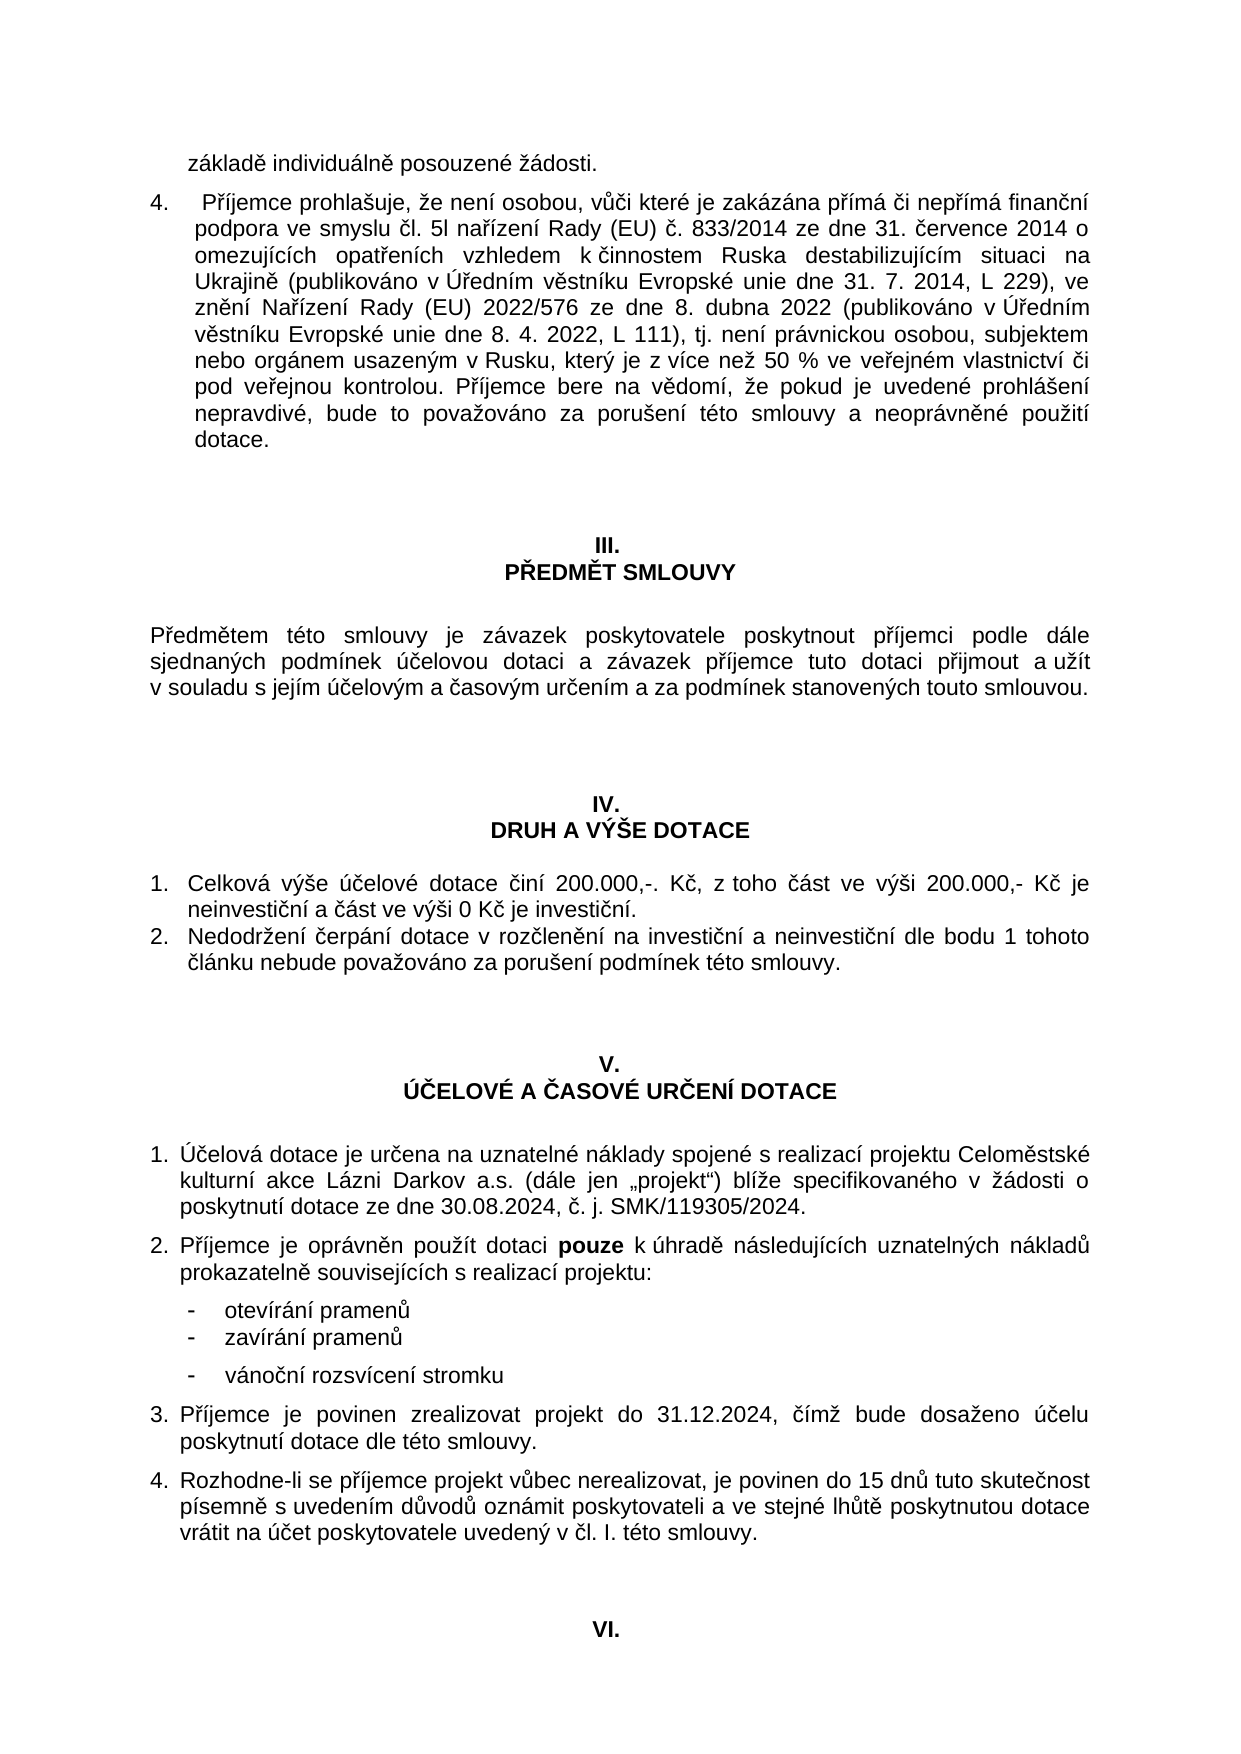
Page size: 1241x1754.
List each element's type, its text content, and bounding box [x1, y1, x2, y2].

list vánoční rozsvícení stromku [187, 1362, 1090, 1389]
text PŘEDMĚT SMLOUVY [150, 559, 1090, 585]
list Příjemce prohlašuje, že není osobou, vůči které je zakázána přímá či nepřímá finanční podpora ve smyslu čl. 5l nařízení Rady (EU) č. 833/2014 ze dne 31. července 2014 o omezujících opatřeních vzhledem k činnostem Ruska destabilizujícím situaci na Ukrajině (publikováno v Úředním věstníku Evropské unie dne 31. 7. 2014, L 229), ve znění Nařízení Rady (EU) 2022/576 ze dne 8. dubna 2022 (publikováno v Úředním věstníku Evropské unie dne 8. 4. 2022, L 111), tj. není právnickou osobou, subjektem nebo orgánem usazeným v Rusku, který je z více než 50 % ve veřejném vlastnictví či pod veřejnou kontrolou. Příjemce bere na vědomí, že pokud je uvedené prohlášení nepravdivé, bude to považováno za porušení této smlouvy a neoprávněné použití dotace. [150, 189, 1090, 452]
list Nedodržení čerpání dotace v rozčlenění na investiční a neinvestiční dle bodu 1 tohoto článku nebude považováno za porušení podmínek této smlouvy. [150, 923, 1090, 975]
text Předmětem této smlouvy je závazek poskytovatele poskytnout příjemci podle dále sjednaných podmínek účelovou dotaci a závazek příjemce tuto dotaci přijmout a užít v souladu s jejím účelovým a časovým určením a za podmínek stanovených touto smlouvou. [150, 622, 1090, 701]
list Příjemce je povinen zrealizovat projekt do 31.12.2024, čímž bude dosaženo účelu poskytnutí dotace dle této smlouvy. [150, 1401, 1090, 1454]
list otevírání pramenů [187, 1297, 1090, 1324]
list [150, 150, 1090, 176]
list Účelová dotace je určena na uznatelné náklady spojené s realizací projektu Celoměstské kulturní akce Lázni Darkov a.s. (dále jen „projekt“) blíže specifikovaného v žádosti o poskytnutí dotace ze dne 30.08.2024, č. j. SMK/119305/2024. [150, 1141, 1090, 1219]
list zavírání pramenů [187, 1324, 1090, 1350]
text ÚČELOVÉ A ČASOVÉ URČENÍ DOTACE [150, 1078, 1090, 1104]
list Celková výše účelové dotace činí 200.000,-. Kč, z toho část ve výši 200.000,- Kč je neinvestiční a část ve výši 0 Kč je investiční. [150, 870, 1090, 923]
list Příjemce je oprávněn použít dotaci pouze k úhradě následujících uznatelných nákladů prokazatelně souvisejících s realizací projektu: [150, 1232, 1090, 1285]
list Rozhodne-li se příjemce projekt vůbec nerealizovat, je povinen do 15 dnů tuto skutečnost písemně s uvedením důvodů oznámit poskytovateli a ve stejné lhůtě poskytnutou dotace vrátit na účet poskytovatele uvedený v čl. I. této smlouvy. [150, 1467, 1090, 1546]
text DRUH A VÝŠE DOTACE [150, 817, 1090, 844]
